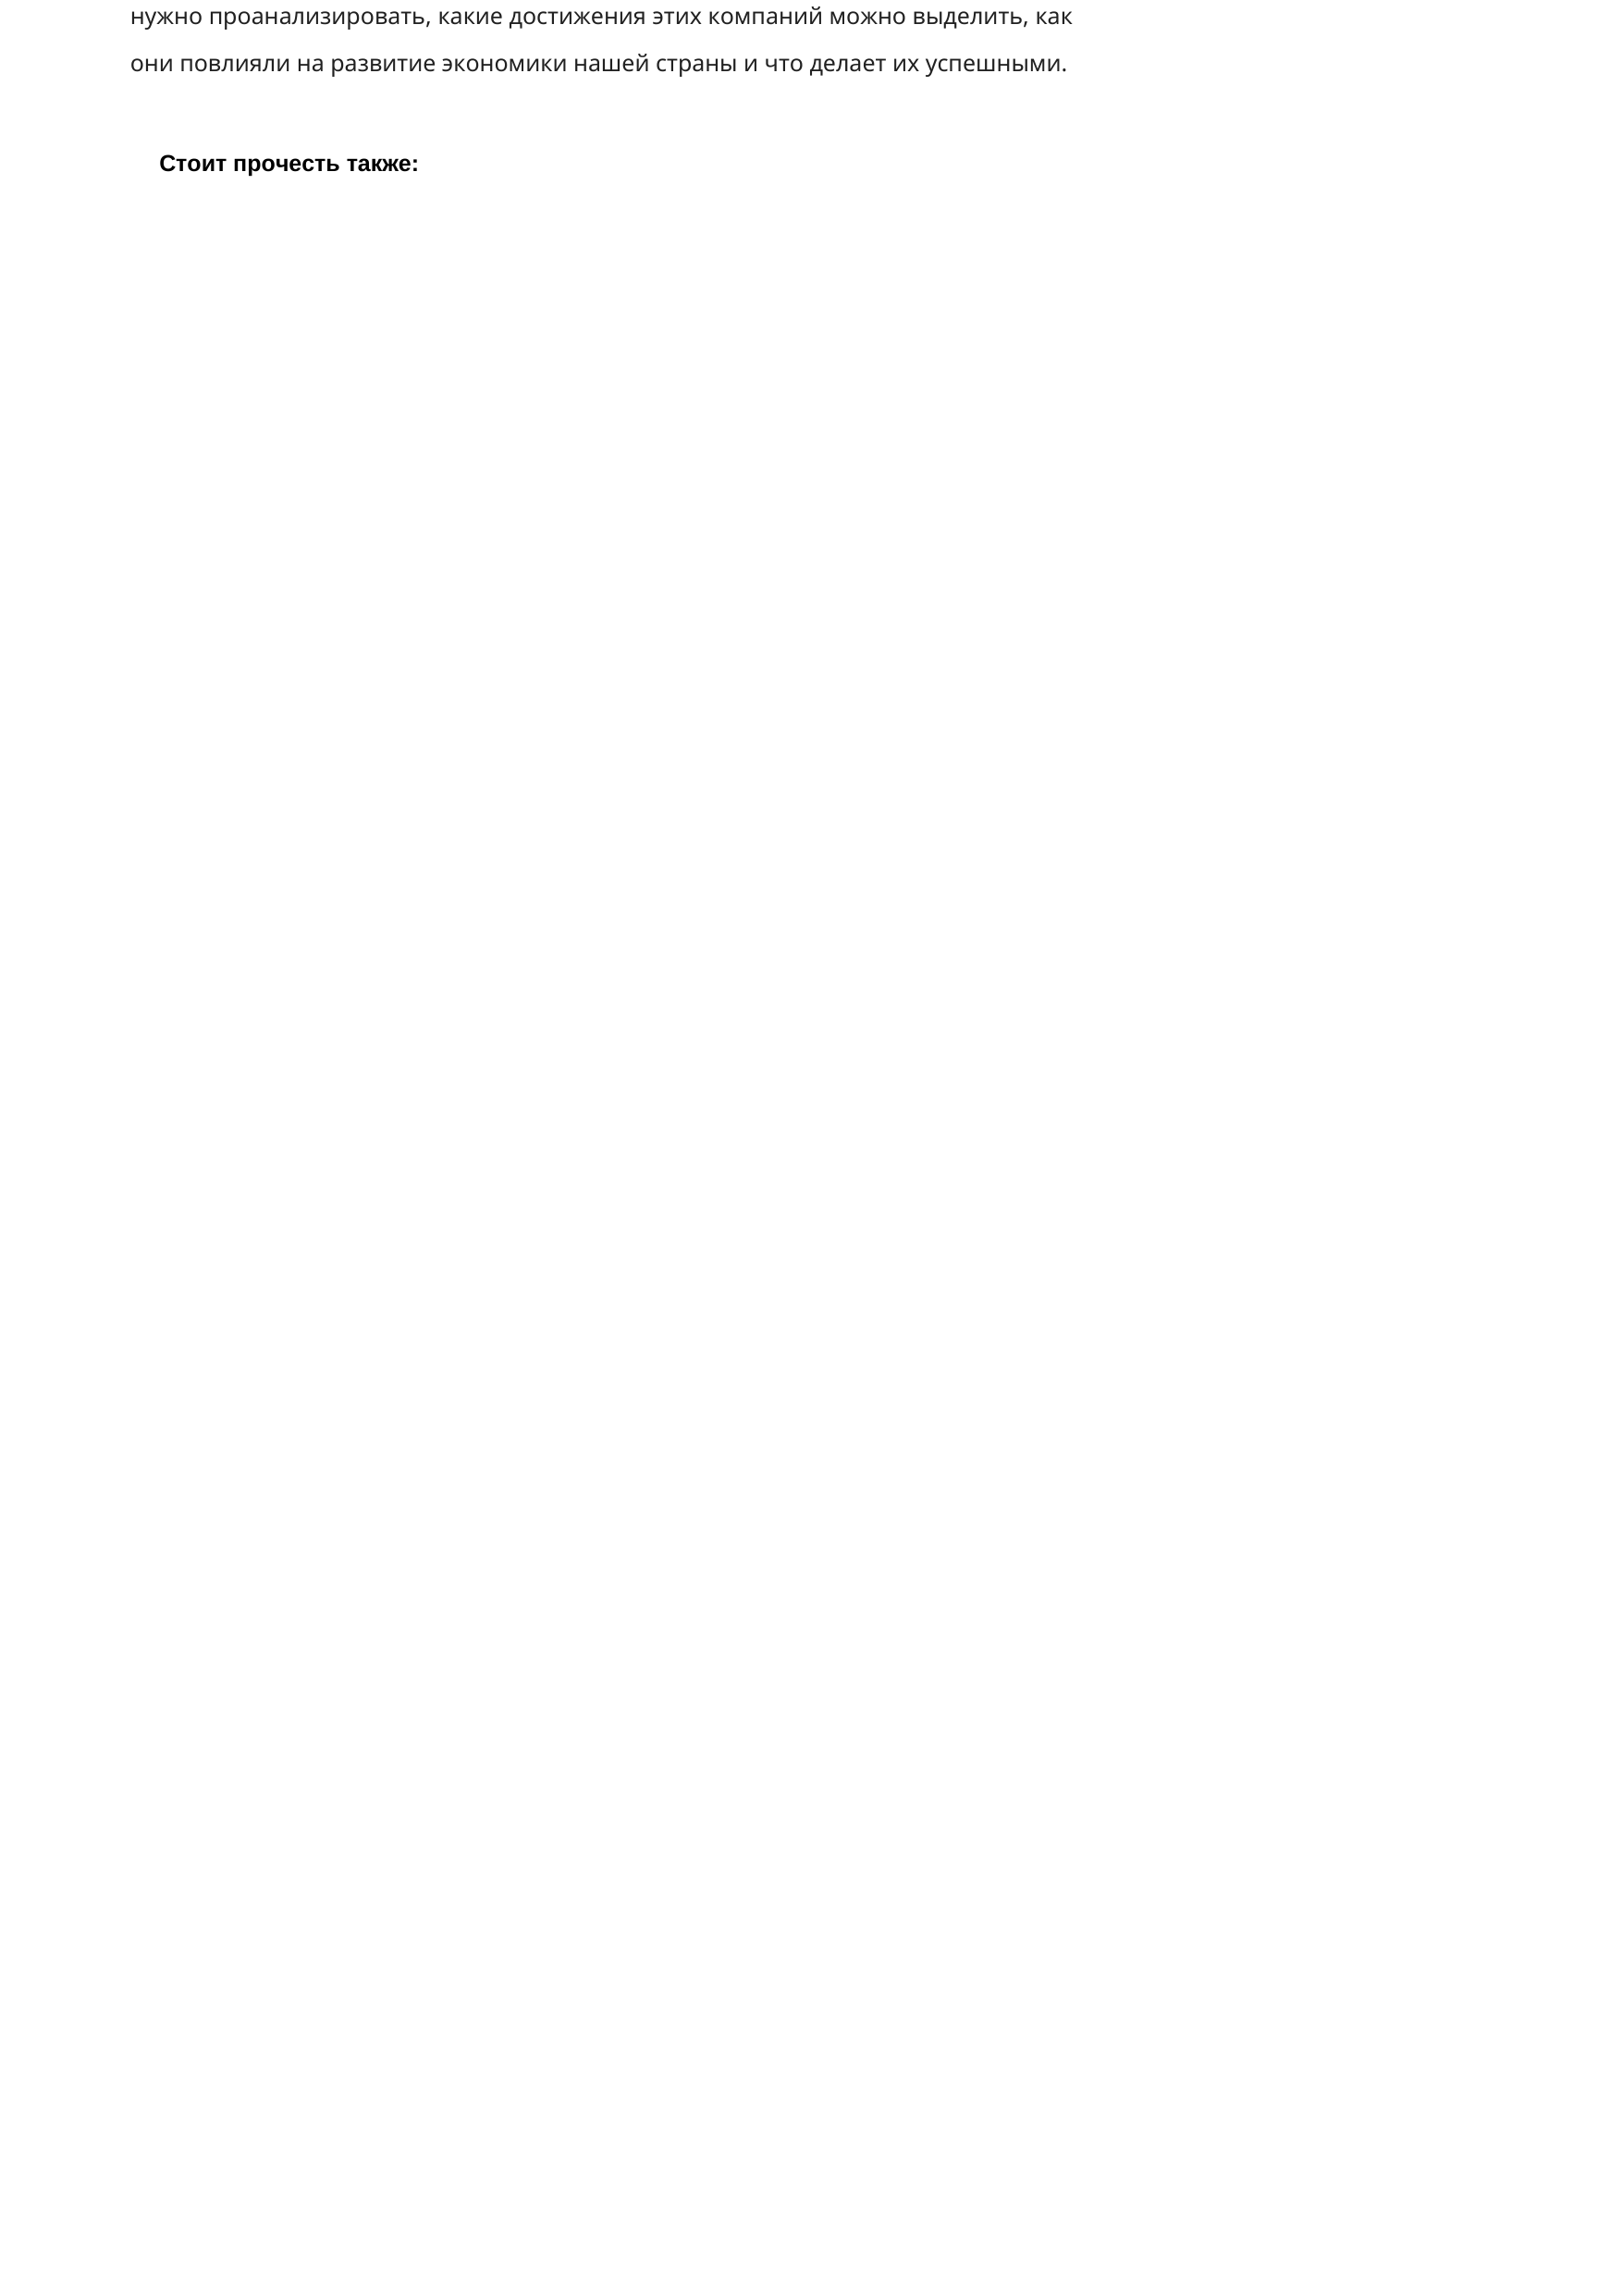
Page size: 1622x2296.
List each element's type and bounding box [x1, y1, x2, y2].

text [130, 0, 1100, 78]
